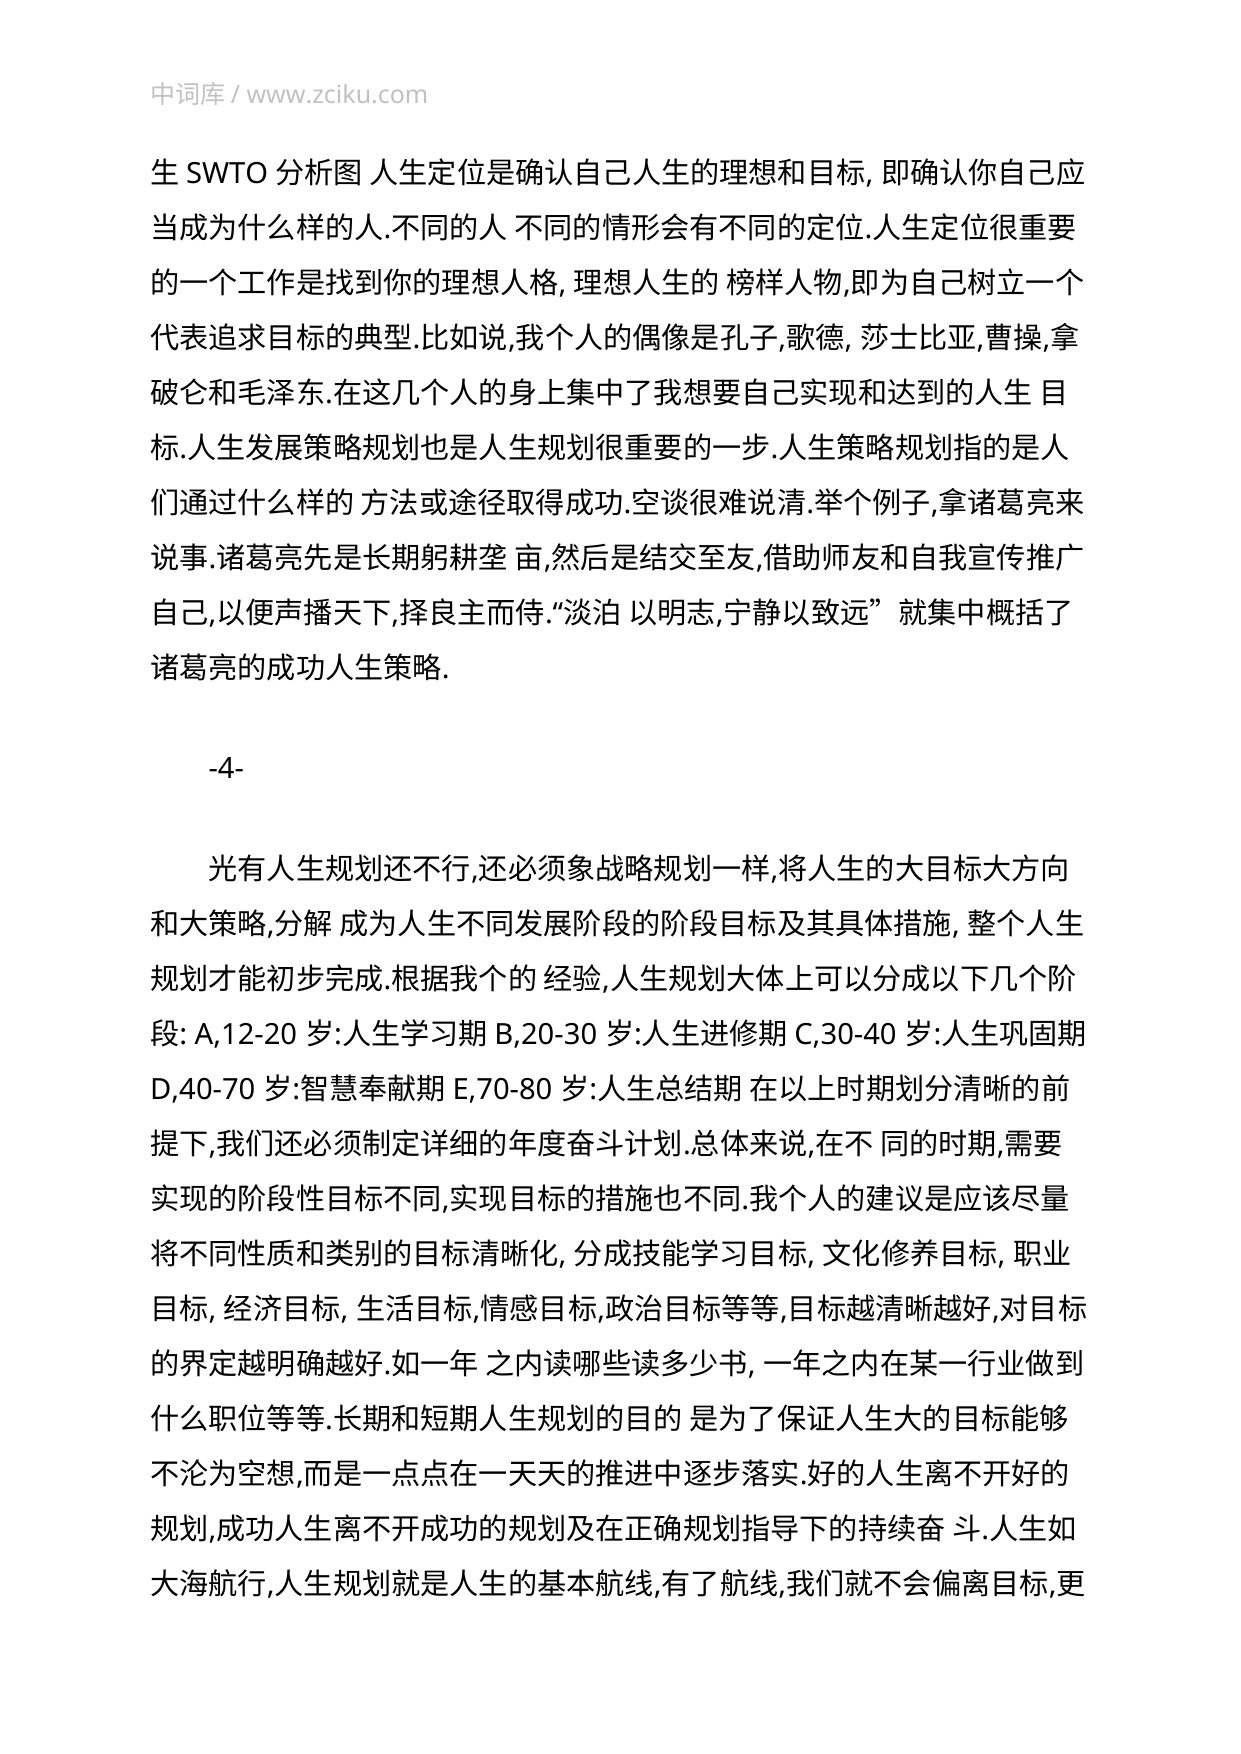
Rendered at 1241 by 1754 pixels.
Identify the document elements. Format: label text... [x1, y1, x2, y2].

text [150, 150, 1090, 687]
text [150, 845, 1090, 1603]
text -4- [150, 747, 1090, 787]
